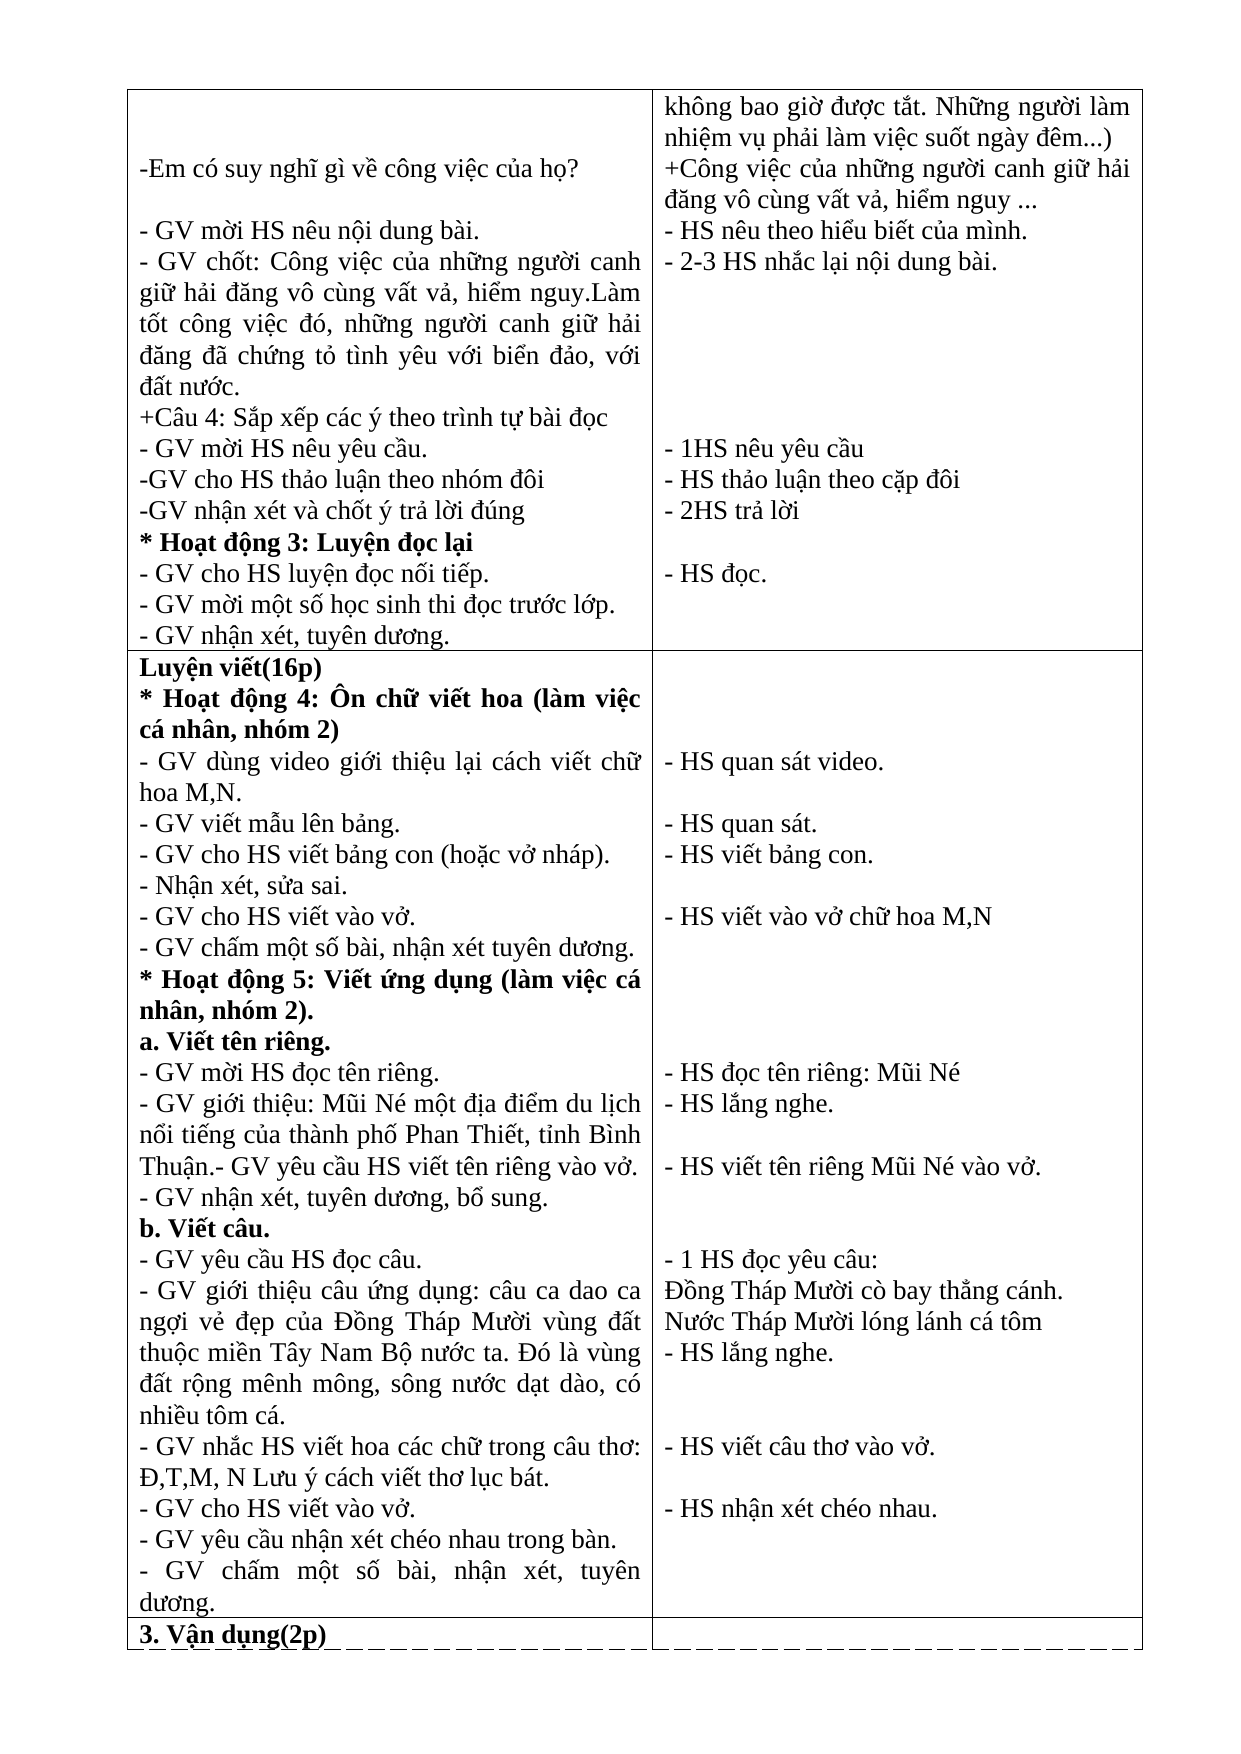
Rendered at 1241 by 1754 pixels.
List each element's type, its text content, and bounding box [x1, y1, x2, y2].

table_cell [128, 90, 652, 650]
table_cell - HS quan sát video. - HS quan sát. - HS viết bảng con. - HS viết vào vở chữ hoa M,N - HS đọc tên riêng: Mũi Né - HS lắng nghe. - HS viết tên riêng Mũi Né vào vở. - 1 HS đọc yêu câu: Đồng Tháp Mười cò bay thẳng cánh. Nước Tháp Mười lóng lánh cá tôm - HS lắng nghe. - HS viết câu thơ vào vở. - HS nhận xét chéo nhau. [653, 651, 1142, 1617]
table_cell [653, 1618, 1142, 1649]
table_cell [653, 90, 1142, 650]
table_cell Luyện viết(16p) * Hoạt động 4: Ôn chữ viết hoa (làm việc cá nhân, nhóm 2) - GV dùng video giới thiệu lại cách viết chữ hoa M,N. - GV viết mẫu lên bảng. - GV cho HS viết bảng con (hoặc vở nháp). - Nhận xét, sửa sai. - GV cho HS viết vào vở. - GV chấm một số bài, nhận xét tuyên dương. * Hoạt động 5: Viết ứng dụng (làm việc cá nhân, nhóm 2). a. Viết tên riêng. - GV mời HS đọc tên riêng. - GV giới thiệu: Mũi Né một địa điểm du lịch nổi tiếng của thành phố Phan Thiết, tỉnh Bình Thuận.- GV yêu cầu HS viết tên riêng vào vở. - GV nhận xét, tuyên dương, bổ sung. b. Viết câu. - GV yêu cầu HS đọc câu. - GV giới thiệu câu ứng dụng: câu ca dao ca ngợi vẻ đẹp của Đồng Tháp Mười vùng đất thuộc miền Tây Nam Bộ nước ta. Đó là vùng đất rộng mênh mông, sông nước dạt dào, có nhiều tôm cá. - GV nhắc HS viết hoa các chữ trong câu thơ: Đ,T,M, N Lưu ý cách viết thơ lục bát. - GV cho HS viết vào vở. - GV yêu cầu nhận xét chéo nhau trong bàn. - GV chấm một số bài, nhận xét, tuyên dương. [128, 651, 652, 1617]
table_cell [128, 1618, 652, 1649]
